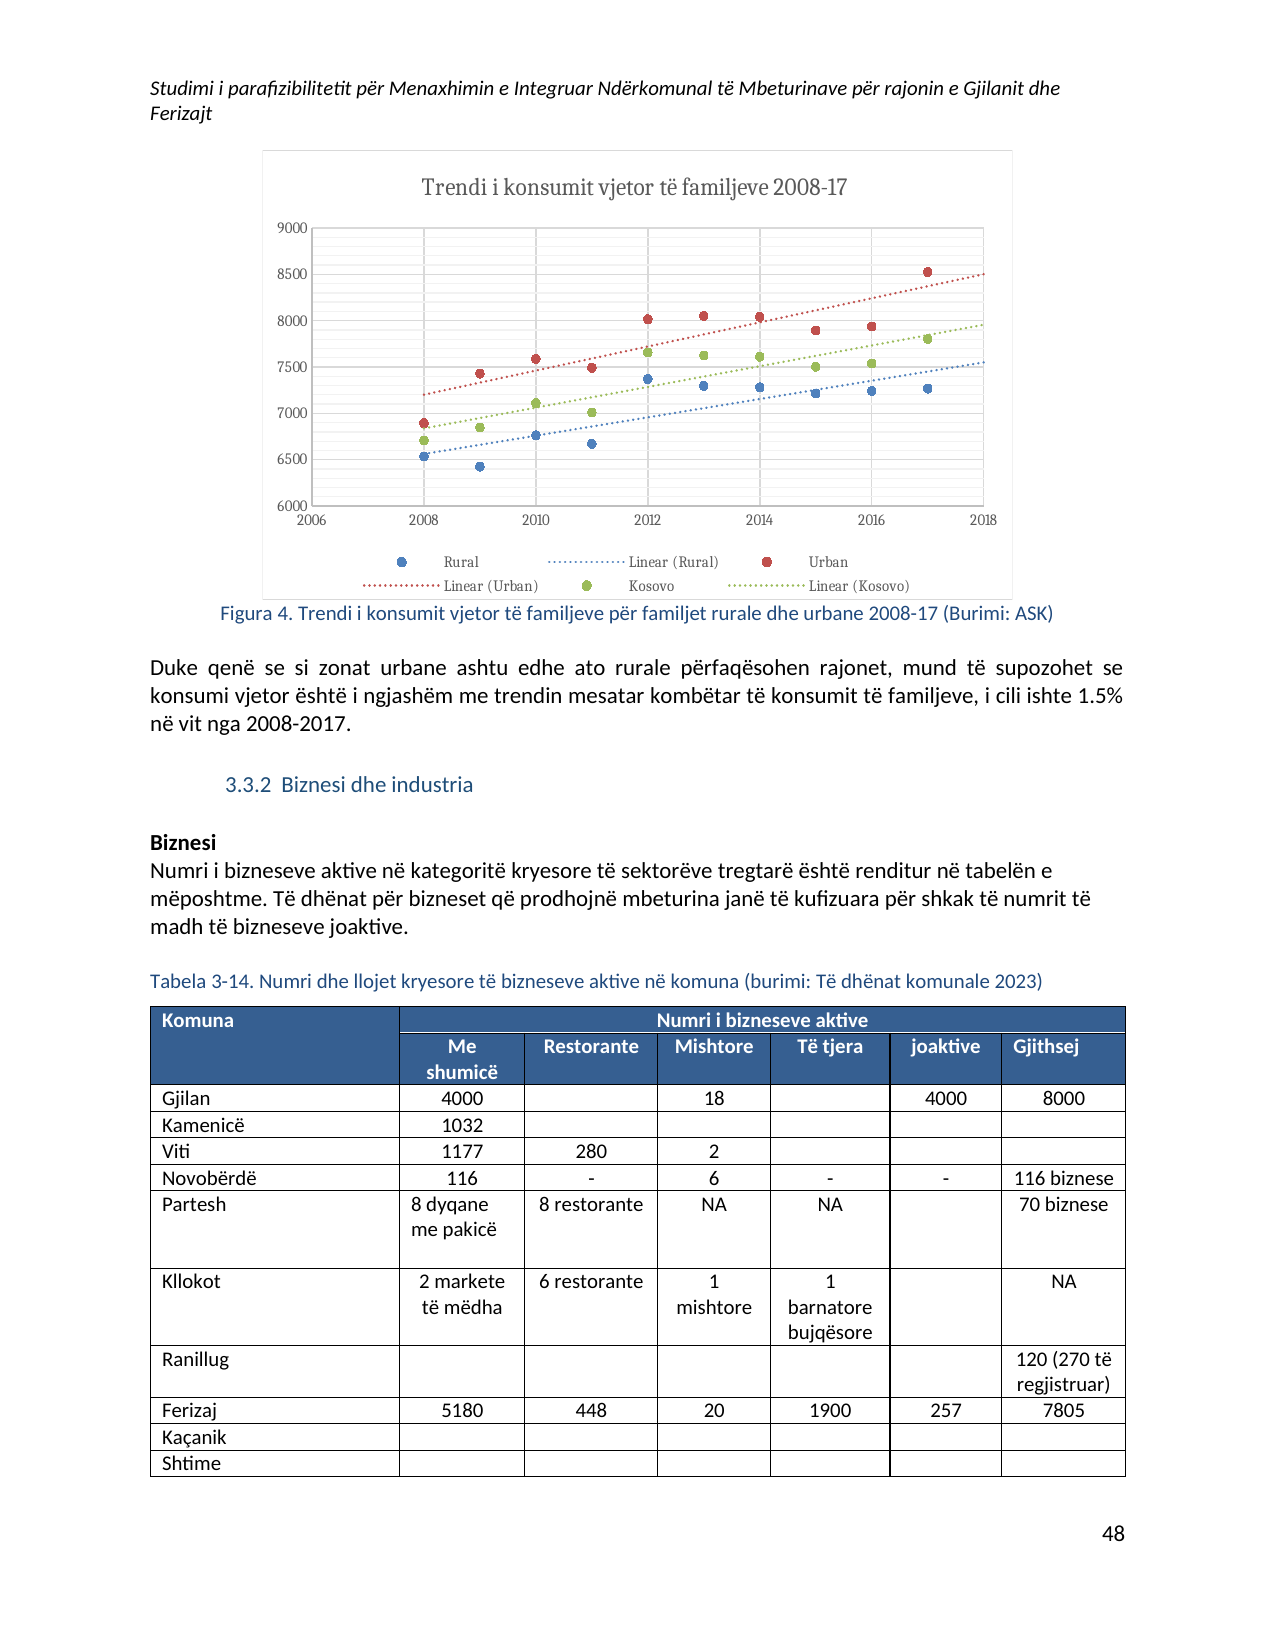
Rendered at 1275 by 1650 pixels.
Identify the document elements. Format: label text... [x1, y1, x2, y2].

table_cell [658, 1346, 770, 1397]
table_cell Gjilan [151, 1085, 399, 1111]
table_cell Me shumicë [400, 1034, 524, 1084]
table_cell [1002, 1112, 1125, 1137]
table_cell Mishtore [658, 1034, 770, 1084]
table_cell [891, 1191, 1001, 1267]
table_cell [891, 1138, 1001, 1164]
table_cell [525, 1424, 657, 1449]
table_cell 116 [400, 1165, 524, 1190]
table_cell NA [1002, 1269, 1125, 1345]
table_cell 18 [658, 1085, 770, 1111]
table_cell - [891, 1165, 1001, 1190]
table_cell 70 biznese [1002, 1191, 1125, 1267]
table_cell [891, 1424, 1001, 1449]
table_cell Ferizaj [151, 1398, 399, 1423]
table_cell [525, 1346, 657, 1397]
table_cell 6 [658, 1165, 770, 1190]
table_cell [771, 1346, 889, 1397]
table_cell [400, 1451, 524, 1476]
text Numri i bizneseve aktive në kategoritë kryesore të sektorëve tregtarë është renditur në tabelën e mëposhtme. Të dhënat për bizneset që prodhojnë mbeturina janë të kufizuara për shkak të numrit të madh të bizneseve joaktive. [150, 856, 1125, 940]
table_cell 1032 [400, 1112, 524, 1137]
table_cell [771, 1451, 889, 1476]
table_cell - [525, 1165, 657, 1190]
table_cell 5180 [400, 1398, 524, 1423]
table_cell [525, 1085, 657, 1111]
table_cell [1002, 1451, 1125, 1476]
table_cell 116 biznese [1002, 1165, 1125, 1190]
table_cell [891, 1346, 1001, 1397]
table_cell [891, 1451, 1001, 1476]
table_cell [1002, 1424, 1125, 1449]
table_cell 1 mishtore [658, 1269, 770, 1345]
table_cell Kamenicë [151, 1112, 399, 1137]
table_cell Shtime [151, 1451, 399, 1476]
table_cell [658, 1451, 770, 1476]
table_cell 257 [891, 1398, 1001, 1423]
table_cell 6 restorante [525, 1269, 657, 1345]
subtitle Biznesi dhe industria [225, 770, 1125, 798]
table_cell [1002, 1138, 1125, 1164]
table_cell 4000 [400, 1085, 524, 1111]
table_cell 2 [658, 1138, 770, 1164]
table_cell 1900 [771, 1398, 889, 1423]
table_cell Kaçanik [151, 1424, 399, 1449]
table_header Numri i bizneseve aktive [400, 1007, 1125, 1032]
table_header Komuna [151, 1007, 399, 1084]
table_cell [525, 1451, 657, 1476]
table_cell Partesh [151, 1191, 399, 1267]
table_cell [400, 1424, 524, 1449]
table_cell [771, 1112, 889, 1137]
table_cell [771, 1424, 889, 1449]
table_cell 4000 [891, 1085, 1001, 1111]
table_cell 8 dyqane me pakicë [400, 1191, 524, 1267]
table_cell NA [771, 1191, 889, 1267]
table_cell 8000 [1002, 1085, 1125, 1111]
table_cell [771, 1085, 889, 1111]
table_cell joaktive [891, 1034, 1001, 1084]
table_cell [400, 1346, 524, 1397]
table_cell Restorante [525, 1034, 657, 1084]
table_cell 1 barnatore bujqësore [771, 1269, 889, 1345]
table_cell Novobërdë [151, 1165, 399, 1190]
text Figura 4. Trendi i konsumit vjetor të familjeve për familjet rurale dhe urbane 2008-17 (Burimi: ASK) [150, 600, 1125, 625]
table_cell 120 (270 të regjistruar) [1002, 1346, 1125, 1397]
table_cell 280 [525, 1138, 657, 1164]
table_cell - [771, 1165, 889, 1190]
table_cell 1177 [400, 1138, 524, 1164]
table_cell [891, 1269, 1001, 1345]
table_cell 7805 [1002, 1398, 1125, 1423]
table_cell [771, 1138, 889, 1164]
table_cell Viti [151, 1138, 399, 1164]
table_cell 2 markete të mëdha [400, 1269, 524, 1345]
table_cell [525, 1112, 657, 1137]
table_cell Kllokot [151, 1269, 399, 1345]
text Biznesi [150, 828, 1125, 856]
table_cell Të tjera [771, 1034, 889, 1084]
table_cell 20 [658, 1398, 770, 1423]
table_cell Ranillug [151, 1346, 399, 1397]
table_cell [891, 1112, 1001, 1137]
text Duke qenë se si zonat urbane ashtu edhe ato rurale përfaqësohen rajonet, mund të supozohet se konsumi vjetor është i ngjashëm me trendin mesatar kombëtar të konsumit të familjeve, i cili ishte 1.5% në vit nga 2008-2017. [150, 653, 1125, 737]
table_cell Gjithsej [1002, 1034, 1125, 1084]
table_cell [658, 1424, 770, 1449]
table_cell 8 restorante [525, 1191, 657, 1267]
table_cell [658, 1112, 770, 1137]
table_cell NA [658, 1191, 770, 1267]
table_cell 448 [525, 1398, 657, 1423]
